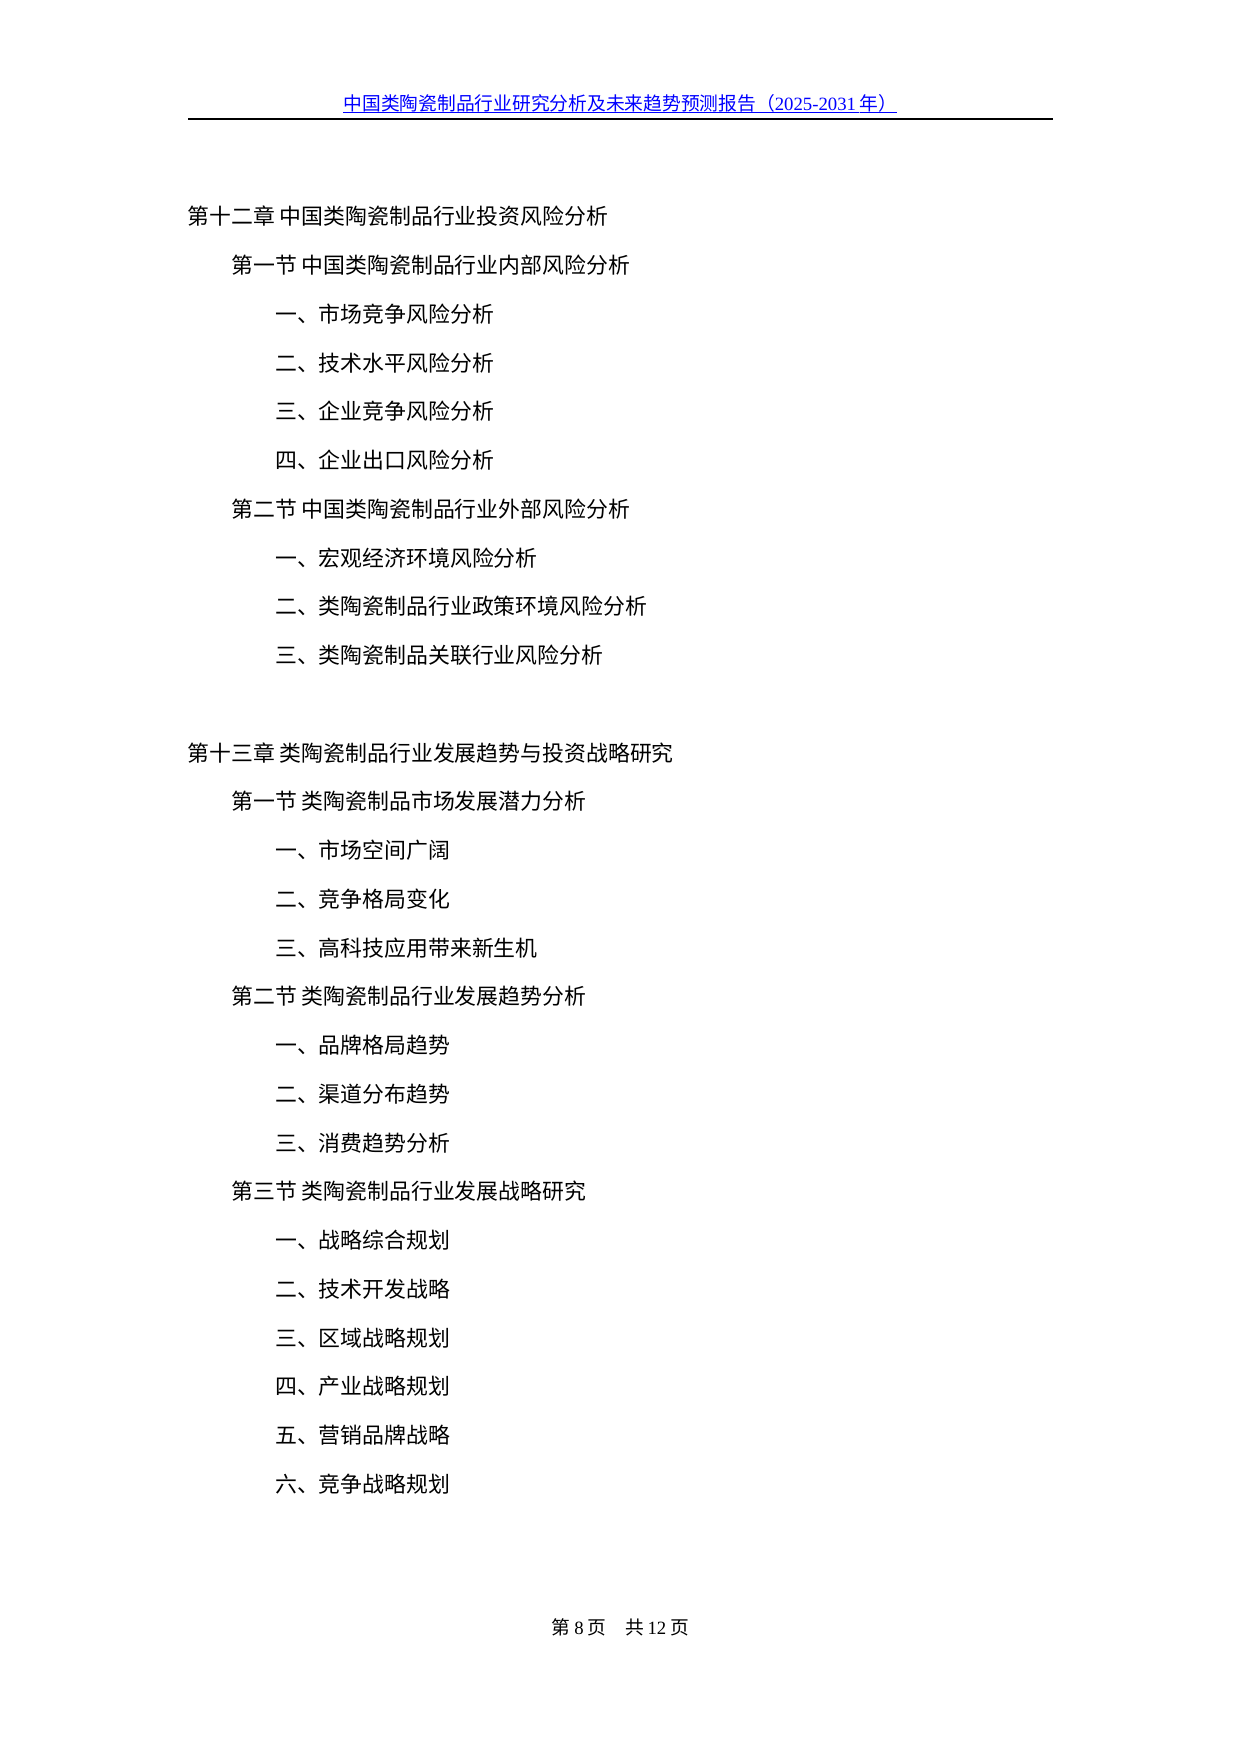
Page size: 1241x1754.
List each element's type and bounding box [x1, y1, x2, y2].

text [187, 150, 1053, 1499]
